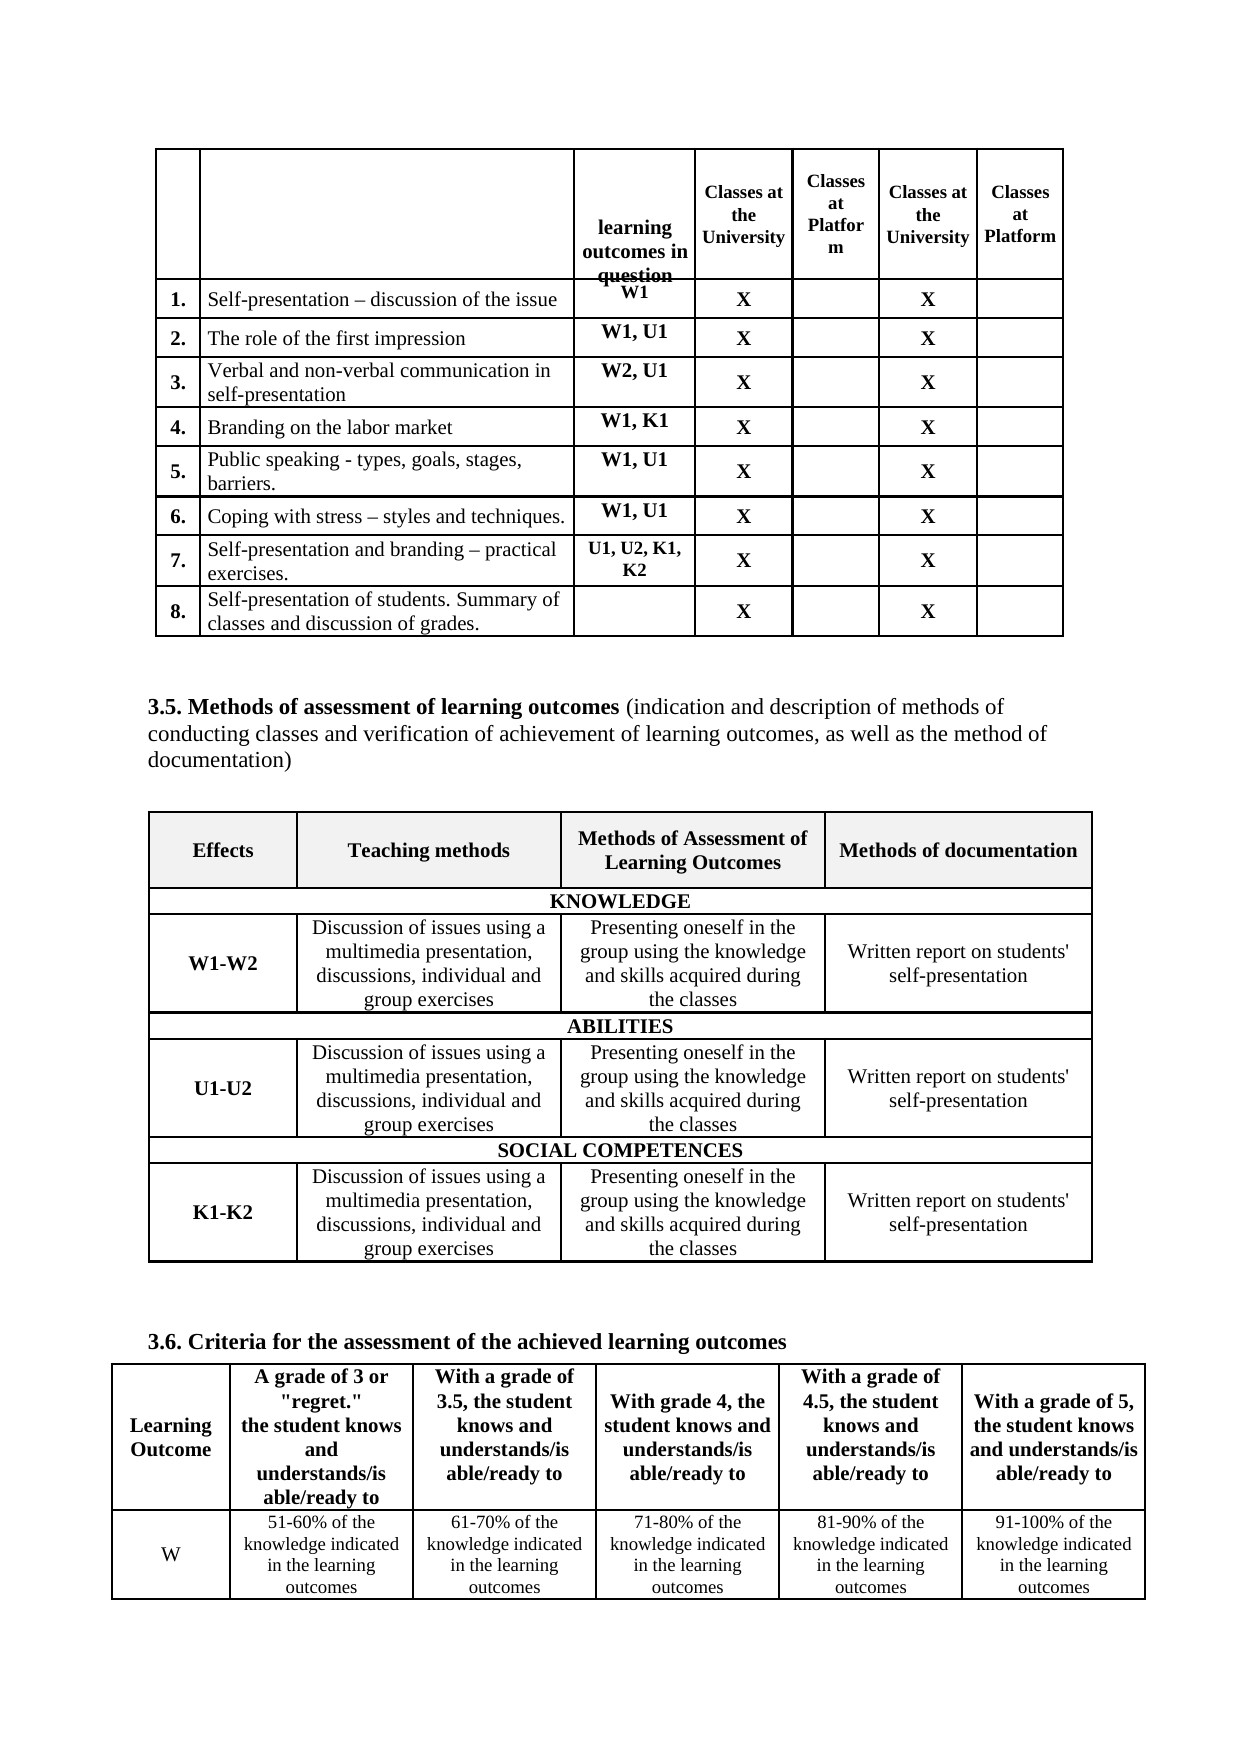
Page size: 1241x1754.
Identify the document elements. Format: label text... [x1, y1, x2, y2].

table_cell Branding on the labor market [201, 408, 573, 445]
table_cell 8. [157, 587, 199, 635]
table_cell [978, 536, 1062, 584]
table_cell 3. [157, 358, 199, 406]
table_cell SOCIAL COMPETENCES [150, 1138, 1091, 1162]
text 3.5. Methods of assessment of learning outcomes (indication and description of methods of conducting classes and verification of achievement of learning outcomes, as well as the method of documentation) [148, 693, 1093, 772]
table_header Methods of documentation [826, 813, 1091, 887]
table_cell 81-90% of the knowledge indicated in the learning outcomes [780, 1511, 961, 1597]
table_cell X [696, 280, 791, 317]
table_cell W1 [575, 280, 694, 317]
table_cell W1, K1 [575, 408, 694, 445]
table_cell ABILITIES [150, 1014, 1091, 1038]
table_cell Written report on students' self-presentation [826, 1164, 1091, 1260]
table_cell Self-presentation – discussion of the issue [201, 280, 573, 317]
table_cell Verbal and non-verbal communication in self-presentation [201, 358, 573, 406]
table_cell 91-100% of the knowledge indicated in the learning outcomes [963, 1511, 1144, 1597]
table_cell 51-60% of the knowledge indicated in the learning outcomes [231, 1511, 412, 1597]
table_cell [575, 587, 694, 635]
table_cell W1, U1 [575, 498, 694, 534]
table_cell [978, 280, 1062, 317]
table_cell X [880, 280, 976, 317]
table_cell 2. [157, 319, 199, 356]
table_cell Classes at the University [696, 150, 791, 278]
table_cell X [880, 319, 976, 356]
table_cell Coping with stress – styles and techniques. [201, 498, 573, 534]
table_cell Presenting oneself in the group using the knowledge and skills acquired during the classes [562, 1164, 824, 1260]
table_cell [794, 319, 878, 356]
table_cell [794, 280, 878, 317]
table_cell Discussion of issues using a multimedia presentation, discussions, individual and group exercises [298, 915, 560, 1011]
table_cell Classes at Platform [794, 150, 878, 278]
table_cell X [880, 587, 976, 635]
table_cell [978, 358, 1062, 406]
table_cell X [696, 587, 791, 635]
table_cell K1-K2 [150, 1164, 296, 1260]
table_cell X [696, 498, 791, 534]
table_cell Self-presentation of students. Summary of classes and discussion of grades. [201, 587, 573, 635]
table_cell 1. [157, 280, 199, 317]
table_cell X [696, 358, 791, 406]
table_cell Discussion of issues using a multimedia presentation, discussions, individual and group exercises [298, 1164, 560, 1260]
table_cell Written report on students' self-presentation [826, 915, 1091, 1011]
table_cell 7. [157, 536, 199, 584]
table_cell [794, 498, 878, 534]
table_cell Written report on students' self-presentation [826, 1040, 1091, 1136]
table_header Teaching methods [298, 813, 560, 887]
table_cell X [880, 536, 976, 584]
table_cell X [880, 498, 976, 534]
table_cell [978, 498, 1062, 534]
table_cell The role of the first impression [201, 319, 573, 356]
table_cell W1-W2 [150, 915, 296, 1011]
table_cell [978, 319, 1062, 356]
table_cell Classes at Platform [978, 150, 1062, 278]
table_cell W1, U1 [575, 319, 694, 356]
table_cell X [696, 447, 791, 495]
table_header Learning Outcome [113, 1365, 229, 1509]
table_cell [794, 447, 878, 495]
table_cell 61-70% of the knowledge indicated in the learning outcomes [414, 1511, 595, 1597]
table_cell X [696, 319, 791, 356]
table_cell U1, U2, K1, K2 [575, 536, 694, 584]
table_header With a grade of 5, the student knows and understands/is able/ready to [963, 1365, 1144, 1509]
table_cell W1, U1 [575, 447, 694, 495]
table_cell U1-U2 [150, 1040, 296, 1136]
table_cell 4. [157, 408, 199, 445]
table_cell [794, 358, 878, 406]
table_header Effects [150, 813, 296, 887]
table_cell X [880, 408, 976, 445]
table_cell 71-80% of the knowledge indicated in the learning outcomes [597, 1511, 778, 1597]
table_cell [978, 587, 1062, 635]
table_header With a grade of 4.5, the student knows and understands/is able/ready to [780, 1365, 961, 1509]
table_header With grade 4, the student knows and understands/is able/ready to [597, 1365, 778, 1509]
table_cell X [696, 536, 791, 584]
table_cell [794, 536, 878, 584]
table_cell 5. [157, 447, 199, 495]
table_header Methods of Assessment of Learning Outcomes [562, 813, 824, 887]
table_header With a grade of 3.5, the student knows and understands/is able/ready to [414, 1365, 595, 1509]
table_cell [794, 587, 878, 635]
table_cell KNOWLEDGE [150, 889, 1091, 913]
table_cell Self-presentation and branding – practical exercises. [201, 536, 573, 584]
table_cell Discussion of issues using a multimedia presentation, discussions, individual and group exercises [298, 1040, 560, 1136]
table_cell [794, 408, 878, 445]
table_cell 6. [157, 498, 199, 534]
table_cell Presenting oneself in the group using the knowledge and skills acquired during the classes [562, 1040, 824, 1136]
table_cell X [880, 447, 976, 495]
table_cell Classes at the University [880, 150, 976, 278]
table_cell X [696, 408, 791, 445]
table_cell Public speaking - types, goals, stages, barriers. [201, 447, 573, 495]
table_cell W2, U1 [575, 358, 694, 406]
text 3.6. Criteria for the assessment of the achieved learning outcomes [148, 1328, 1093, 1354]
table_cell [978, 408, 1062, 445]
table_cell W [113, 1511, 229, 1597]
table_cell X [880, 358, 976, 406]
table_cell [978, 447, 1062, 495]
table_cell Presenting oneself in the group using the knowledge and skills acquired during the classes [562, 915, 824, 1011]
table_header A grade of 3 or "regret." the student knows and understands/is able/ready to [231, 1365, 412, 1509]
